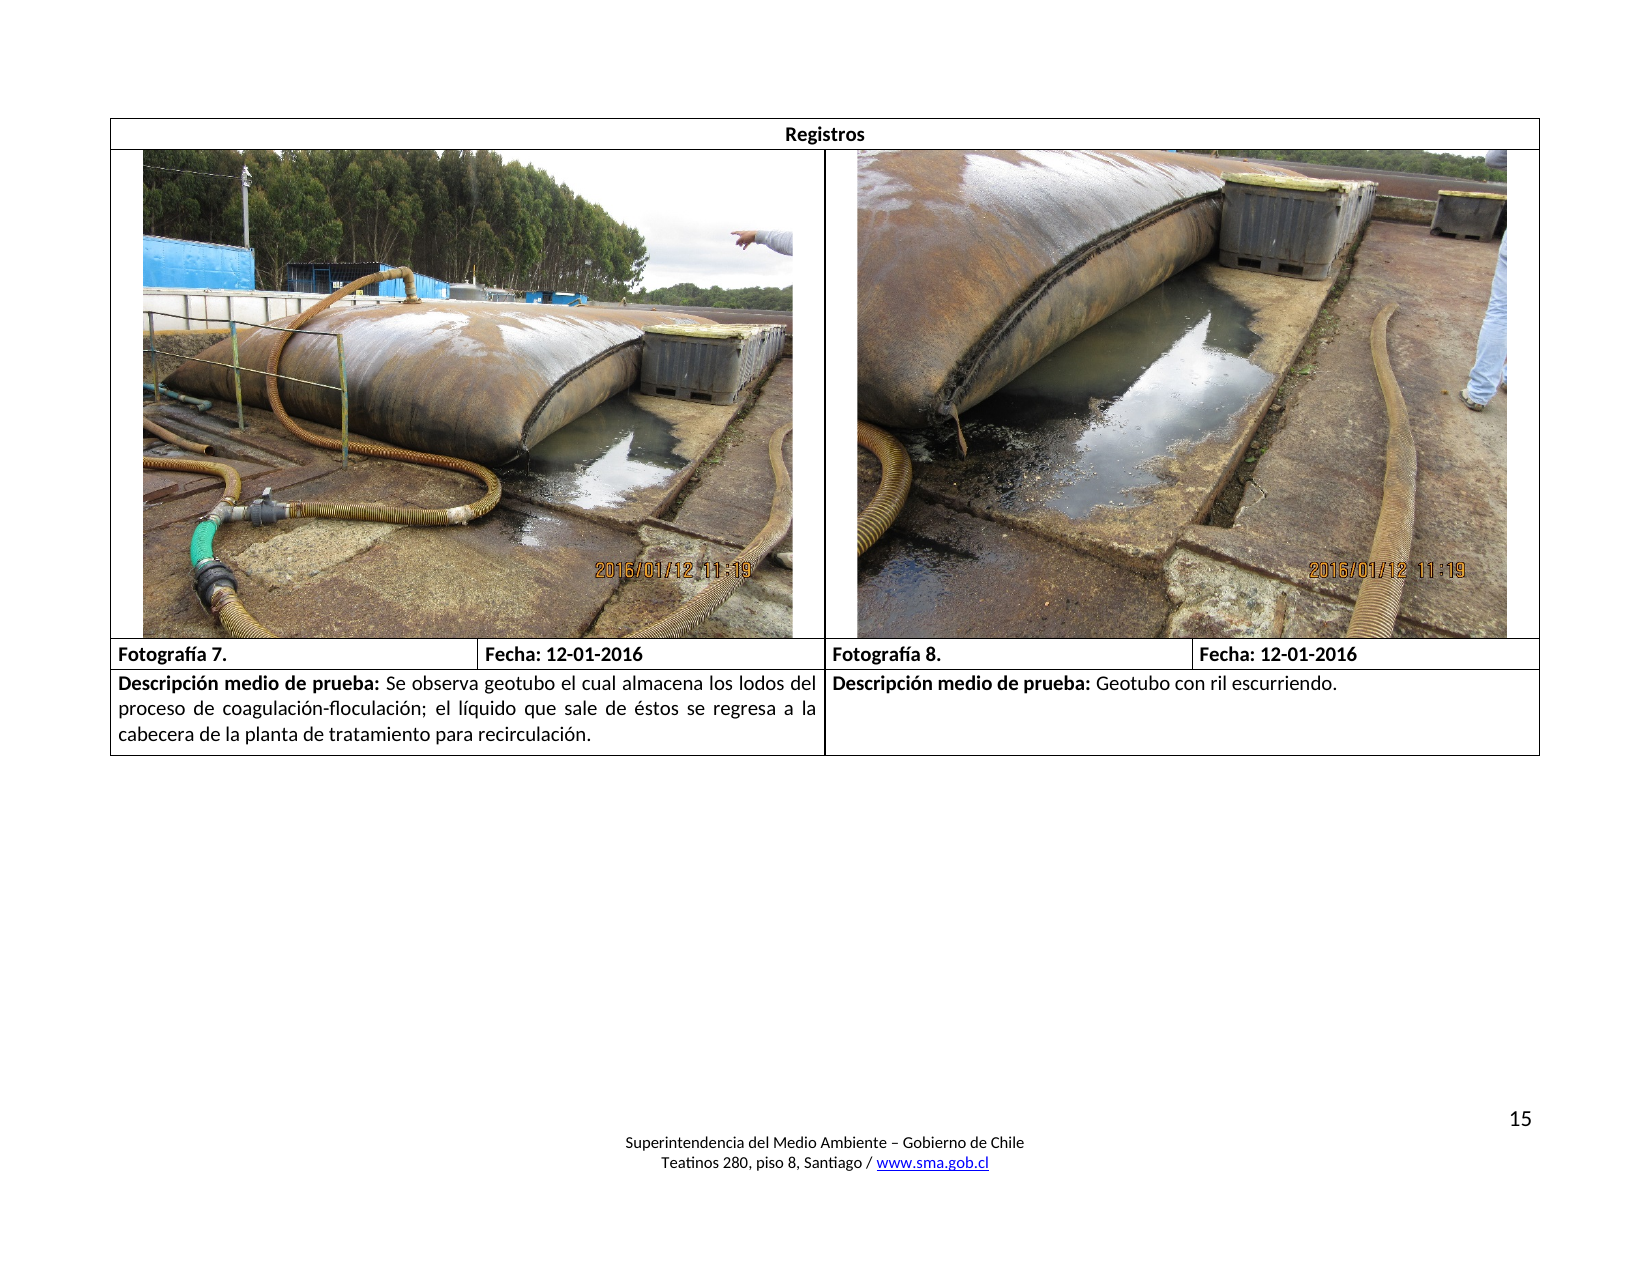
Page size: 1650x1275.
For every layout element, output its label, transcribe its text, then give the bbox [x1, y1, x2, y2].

table_cell Fotografía 7. [111, 639, 477, 669]
table_cell Fecha: 12-01-2016 [1193, 639, 1539, 669]
table_cell [793, 150, 824, 638]
table_cell [1507, 150, 1539, 638]
table_cell Fecha: 12-01-2016 [478, 639, 824, 669]
table_header Registros [111, 119, 1539, 149]
picture [143, 150, 793, 638]
table_cell Descripción medio de prueba: Geotubo con ril escurriendo. [826, 670, 1539, 755]
table_cell Descripción medio de prueba: Se observa geotubo el cual almacena los lodos del proceso de coagulación-floculación; el líquido que sale de éstos se regresa a la cabecera de la planta de tratamiento para recirculación. [111, 670, 824, 755]
picture [857, 150, 1507, 638]
table_cell [111, 150, 143, 638]
table_cell [826, 150, 857, 638]
table_cell Fotografía 8. [826, 639, 1192, 669]
